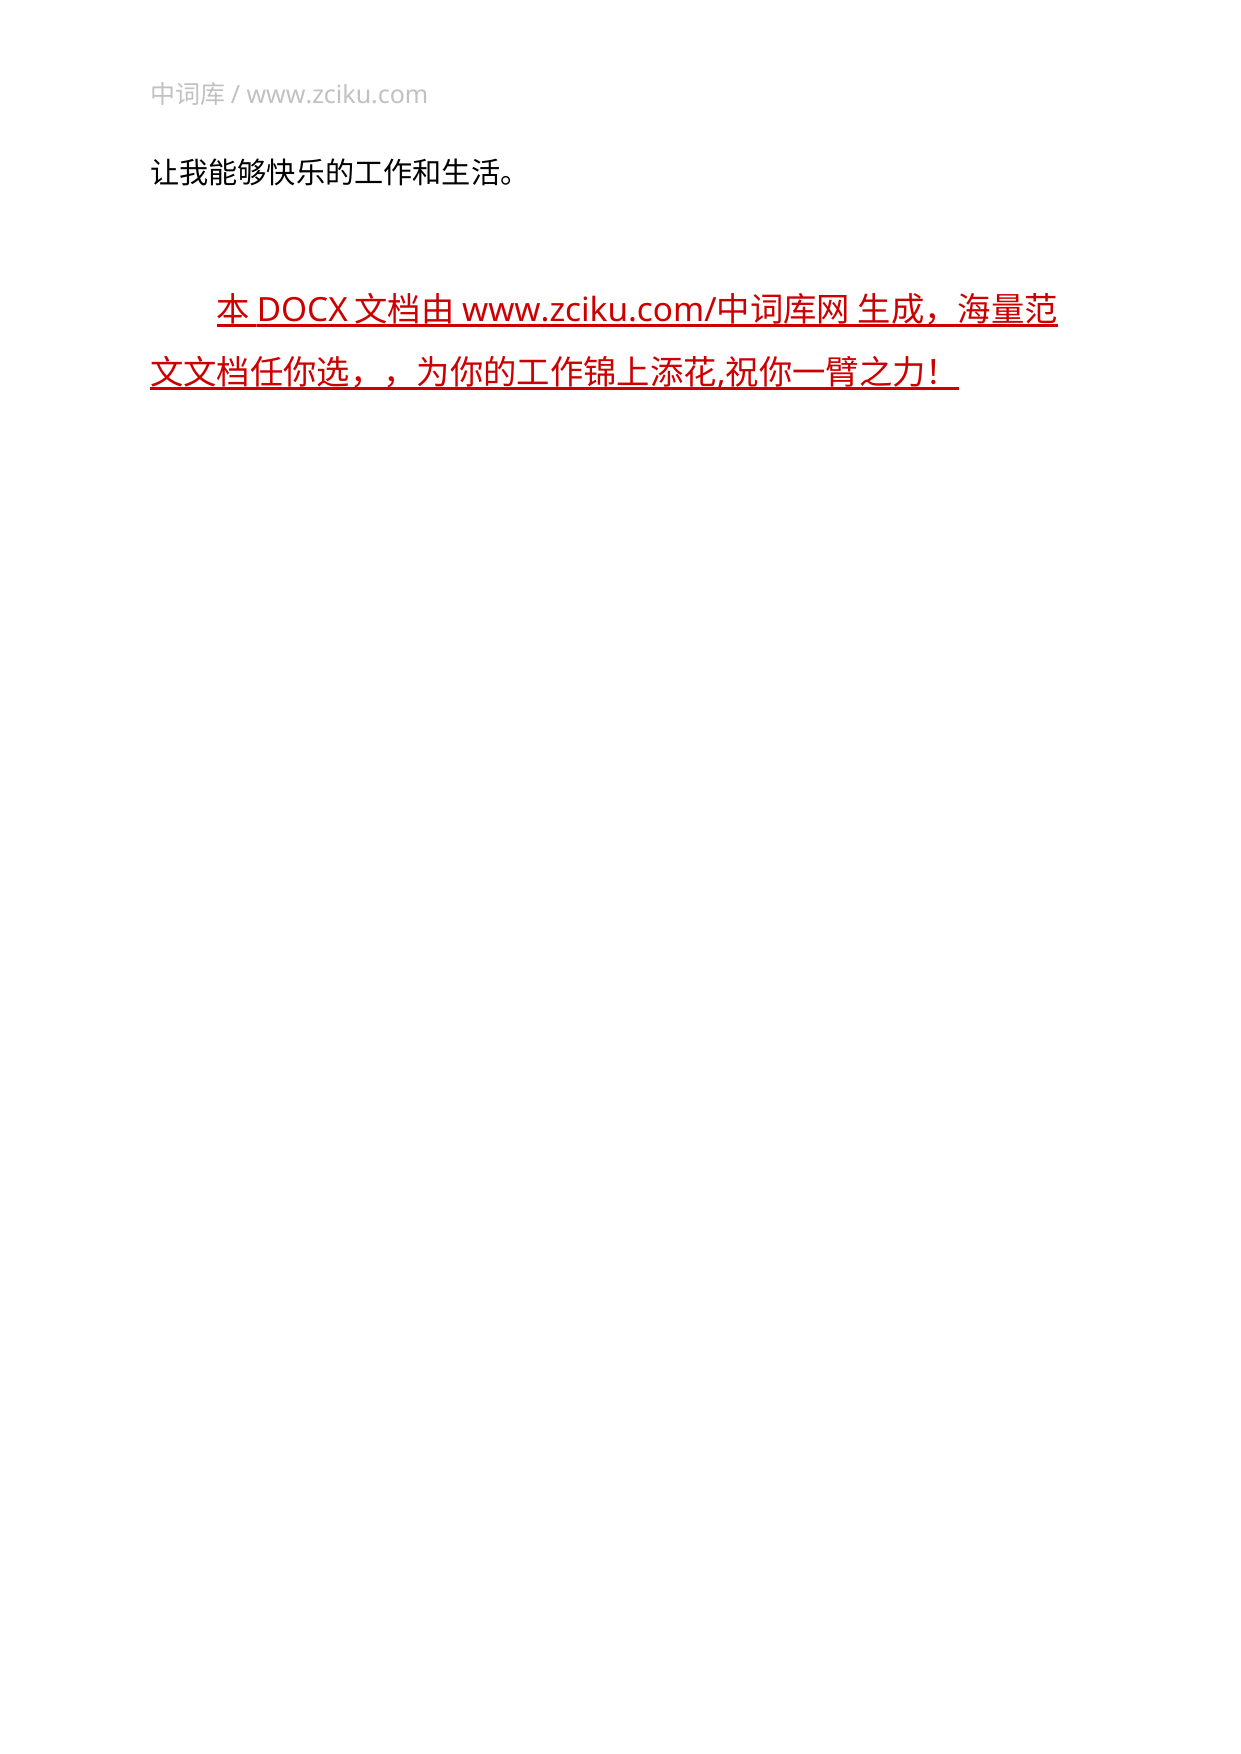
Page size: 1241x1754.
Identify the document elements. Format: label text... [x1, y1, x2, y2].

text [150, 150, 1090, 192]
text 本DOCX文档由 www.zciku.com/中词库网 生成，海量范文文档任你选，，为你的工作锦上添花,祝你一臂之力！ [150, 283, 1090, 394]
